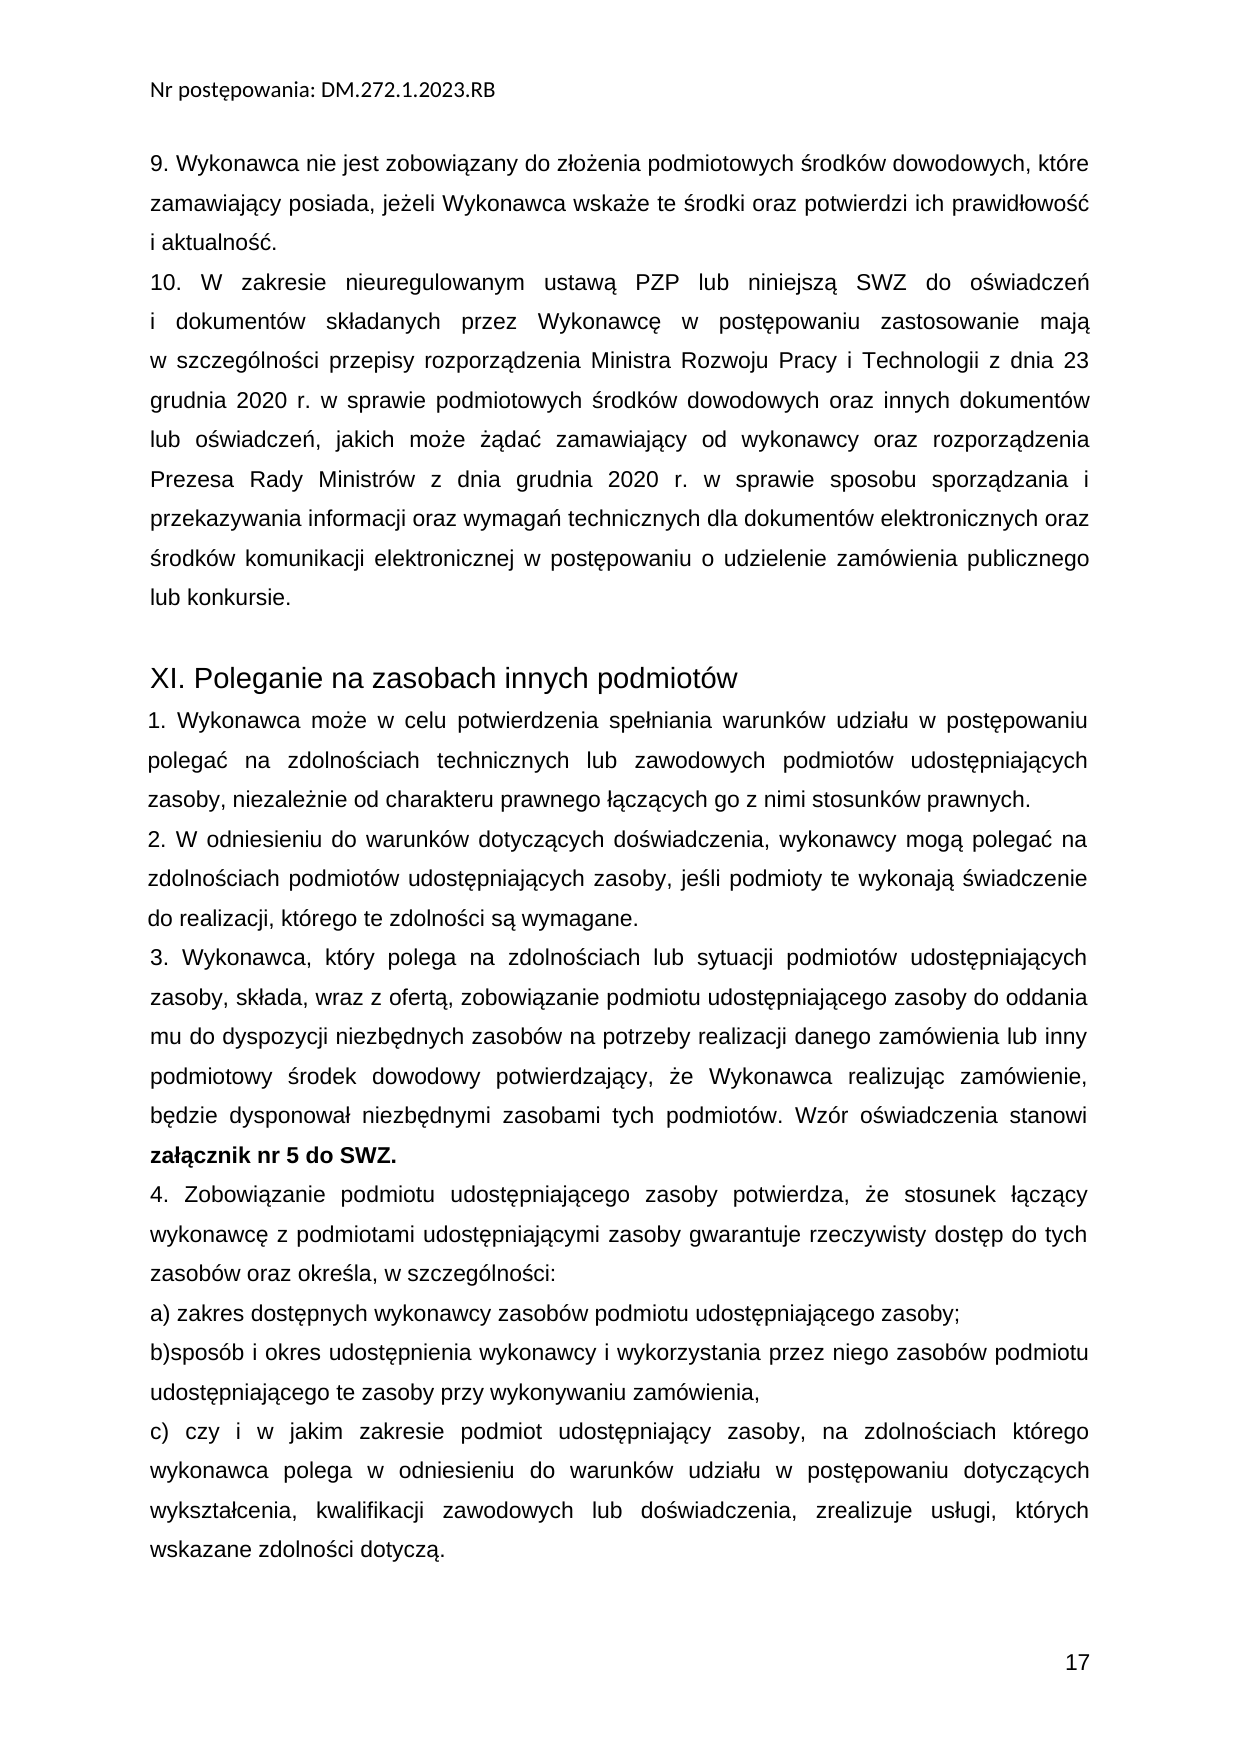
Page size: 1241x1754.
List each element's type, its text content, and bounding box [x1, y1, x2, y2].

text 3. Wykonawca, który polega na zdolnościach lub sytuacji podmiotów udostępniających zasoby, składa, wraz z ofertą, zobowiązanie podmiotu udostępniającego zasoby do oddania mu do dyspozycji niezbędnych zasobów na potrzeby realizacji danego zamówienia lub inny podmiotowy środek dowodowy potwierdzający, że Wykonawca realizując zamówienie, będzie dysponował niezbędnymi zasobami tych podmiotów. Wzór oświadczenia stanowi załącznik nr 5 do SWZ. [150, 944, 1088, 1168]
text b)sposób i okres udostępnienia wykonawcy i wykorzystania przez niego zasobów podmiotu udostępniającego te zasoby przy wykonywaniu zamówienia, [150, 1339, 1090, 1405]
text 10. W zakresie nieuregulowanym ustawą PZP lub niniejszą SWZ do oświadczeń i dokumentów składanych przez Wykonawcę w postępowaniu zastosowanie mają w szczególności przepisy rozporządzenia Ministra Rozwoju Pracy i Technologii z dnia 23 grudnia 2020 r. w sprawie podmiotowych środków dowodowych oraz innych dokumentów lub oświadczeń, jakich może żądać zamawiający od wykonawcy oraz rozporządzenia Prezesa Rady Ministrów z dnia grudnia 2020 r. w sprawie sposobu sporządzania i przekazywania informacji oraz wymagań technicznych dla dokumentów elektronicznych oraz środków komunikacji elektronicznej w postępowaniu o udzielenie zamówienia publicznego lub konkursie. [150, 268, 1090, 611]
text c) czy i w jakim zakresie podmiot udostępniający zasoby, na zdolnościach którego wykonawca polega w odniesieniu do warunków udziału w postępowaniu dotyczących wykształcenia, kwalifikacji zawodowych lub doświadczenia, zrealizuje usługi, których wskazane zdolności dotyczą. [150, 1418, 1090, 1563]
text 2. W odniesieniu do warunków dotyczących doświadczenia, wykonawcy mogą polegać na zdolnościach podmiotów udostępniających zasoby, jeśli podmioty te wykonają świadczenie do realizacji, którego te zdolności są wymagane. [147, 826, 1088, 931]
text 1. Wykonawca może w celu potwierdzenia spełniania warunków udziału w postępowaniu polegać na zdolnościach technicznych lub zawodowych podmiotów udostępniających zasoby, niezależnie od charakteru prawnego łączących go z nimi stosunków prawnych. [147, 707, 1088, 813]
text 4. Zobowiązanie podmiotu udostępniającego zasoby potwierdza, że stosunek łączący wykonawcę z podmiotami udostępniającymi zasoby gwarantuje rzeczywisty dostęp do tych zasobów oraz określa, w szczególności: [150, 1181, 1088, 1286]
text a) zakres dostępnych wykonawcy zasobów podmiotu udostępniającego zasoby; [150, 1299, 1090, 1326]
text 9. Wykonawca nie jest zobowiązany do złożenia podmiotowych środków dowodowych, które zamawiający posiada, jeżeli Wykonawca wskaże te środki oraz potwierdzi ich prawidłowość i aktualność. [150, 150, 1090, 255]
subtitle XI. Poleganie na zasobach innych podmiotów [150, 661, 1090, 695]
